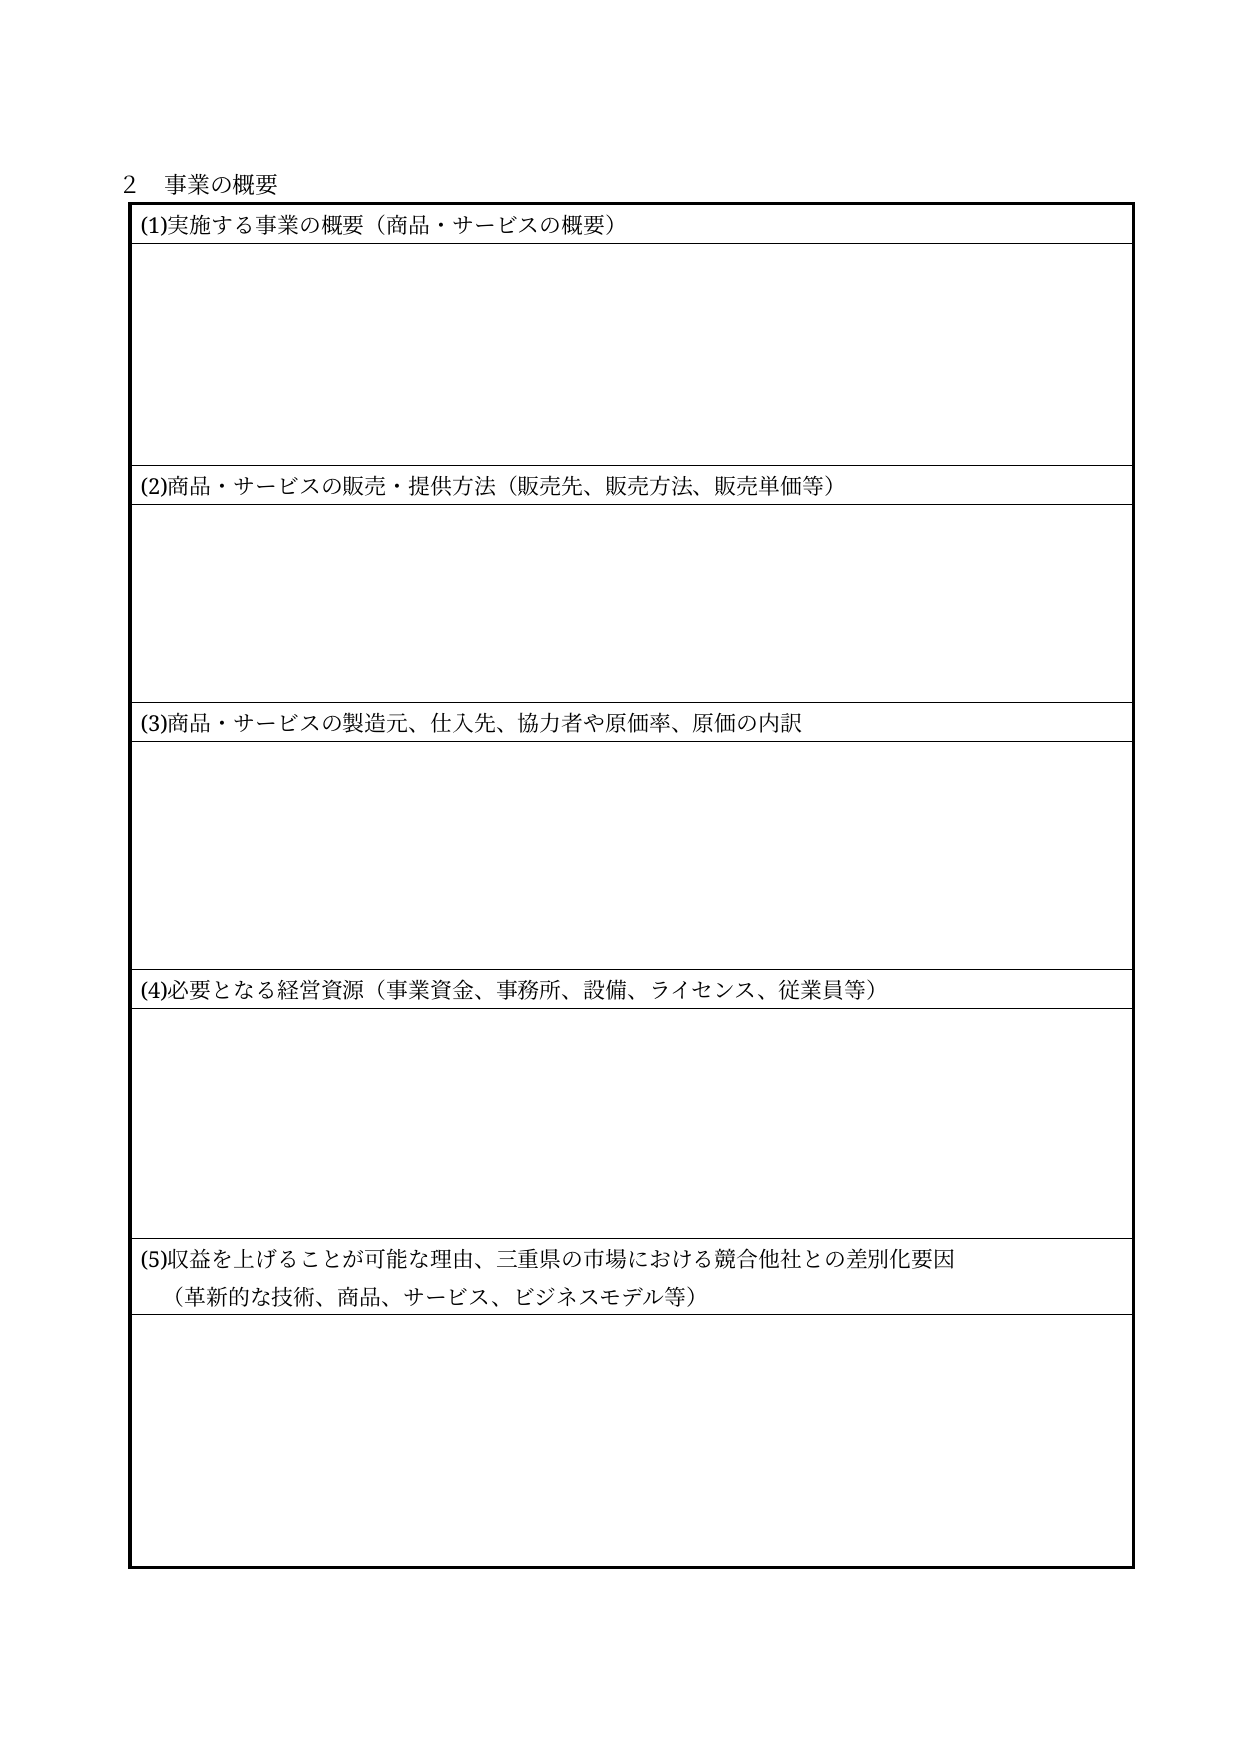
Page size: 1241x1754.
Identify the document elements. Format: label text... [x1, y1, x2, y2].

table_cell [132, 1009, 1132, 1238]
table_cell (4)必要となる経営資源（事業資金、事務所、設備、ライセンス、従業員等） [132, 970, 1132, 1008]
text ２ 事業の概要 [118, 164, 1122, 202]
table_cell (3)商品・サービスの製造元、仕入先、協力者や原価率、原価の内訳 [132, 703, 1132, 741]
table_cell [132, 742, 1132, 969]
table_cell (2)商品・サービスの販売・提供方法（販売先、販売方法、販売単価等） [132, 466, 1132, 504]
table_cell [132, 1315, 1132, 1566]
table_cell [132, 244, 1132, 465]
table_cell [132, 505, 1132, 702]
table_cell (5)収益を上げることが可能な理由、三重県の市場における競合他社との差別化要因 （革新的な技術、商品、サービス、ビジネスモデル等） [132, 1239, 1132, 1314]
table_header (1)実施する事業の概要（商品・サービスの概要） [132, 205, 1132, 243]
